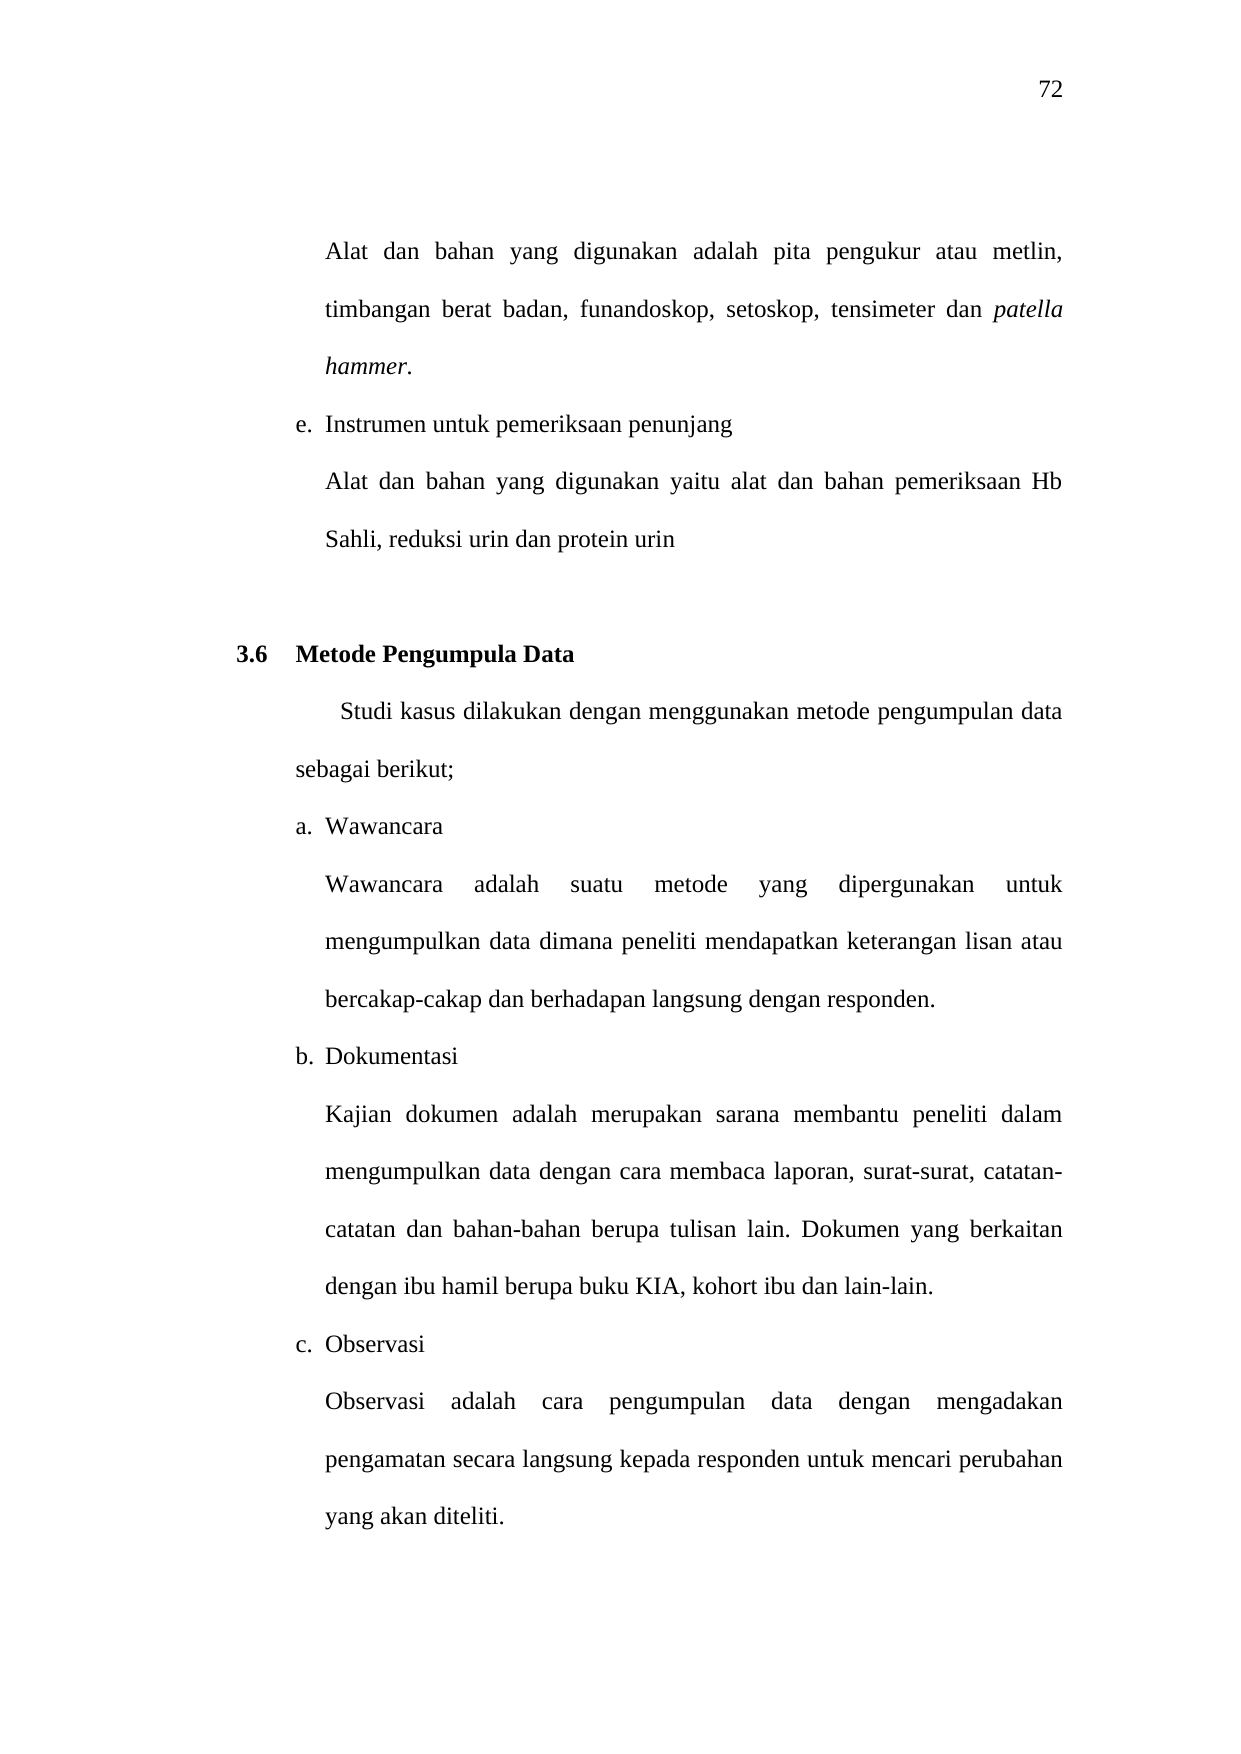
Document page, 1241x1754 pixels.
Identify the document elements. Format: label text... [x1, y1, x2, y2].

list Instrumen untuk pemeriksaan penunjang [295, 409, 1063, 437]
list Alat dan bahan yang digunakan yaitu alat dan bahan pemeriksaan Hb Sahli, reduksi urin dan protein urin [325, 466, 1063, 552]
list Observasi [295, 1329, 1063, 1357]
list Kajian dokumen adalah merupakan sarana membantu peneliti dalam mengumpulkan data dengan cara membaca laporan, surat-surat, catatan-catatan dan bahan-bahan berupa tulisan lain. Dokumen yang berkaitan dengan ibu hamil berupa buku KIA, kohort ibu dan lain-lain. [325, 1099, 1063, 1300]
list Studi kasus dilakukan dengan menggunakan metode pengumpulan data sebagai berikut; [295, 696, 1063, 782]
list Alat dan bahan yang digunakan adalah pita pengukur atau metlin, timbangan berat badan, funandoskop, setoskop, tensimeter dan patella hammer. [325, 236, 1063, 380]
list Wawancara adalah suatu metode yang dipergunakan untuk mengumpulkan data dimana peneliti mendapatkan keterangan lisan atau bercakap-cakap dan berhadapan langsung dengan responden. [325, 869, 1063, 1012]
list Dokumentasi [295, 1041, 1063, 1070]
list Observasi adalah cara pengumpulan data dengan mengadakan pengamatan secara langsung kepada responden untuk mencari perubahan yang akan diteliti. [325, 1386, 1063, 1530]
list Wawancara [295, 811, 1063, 840]
list Metode Pengumpula Data [236, 639, 1063, 667]
